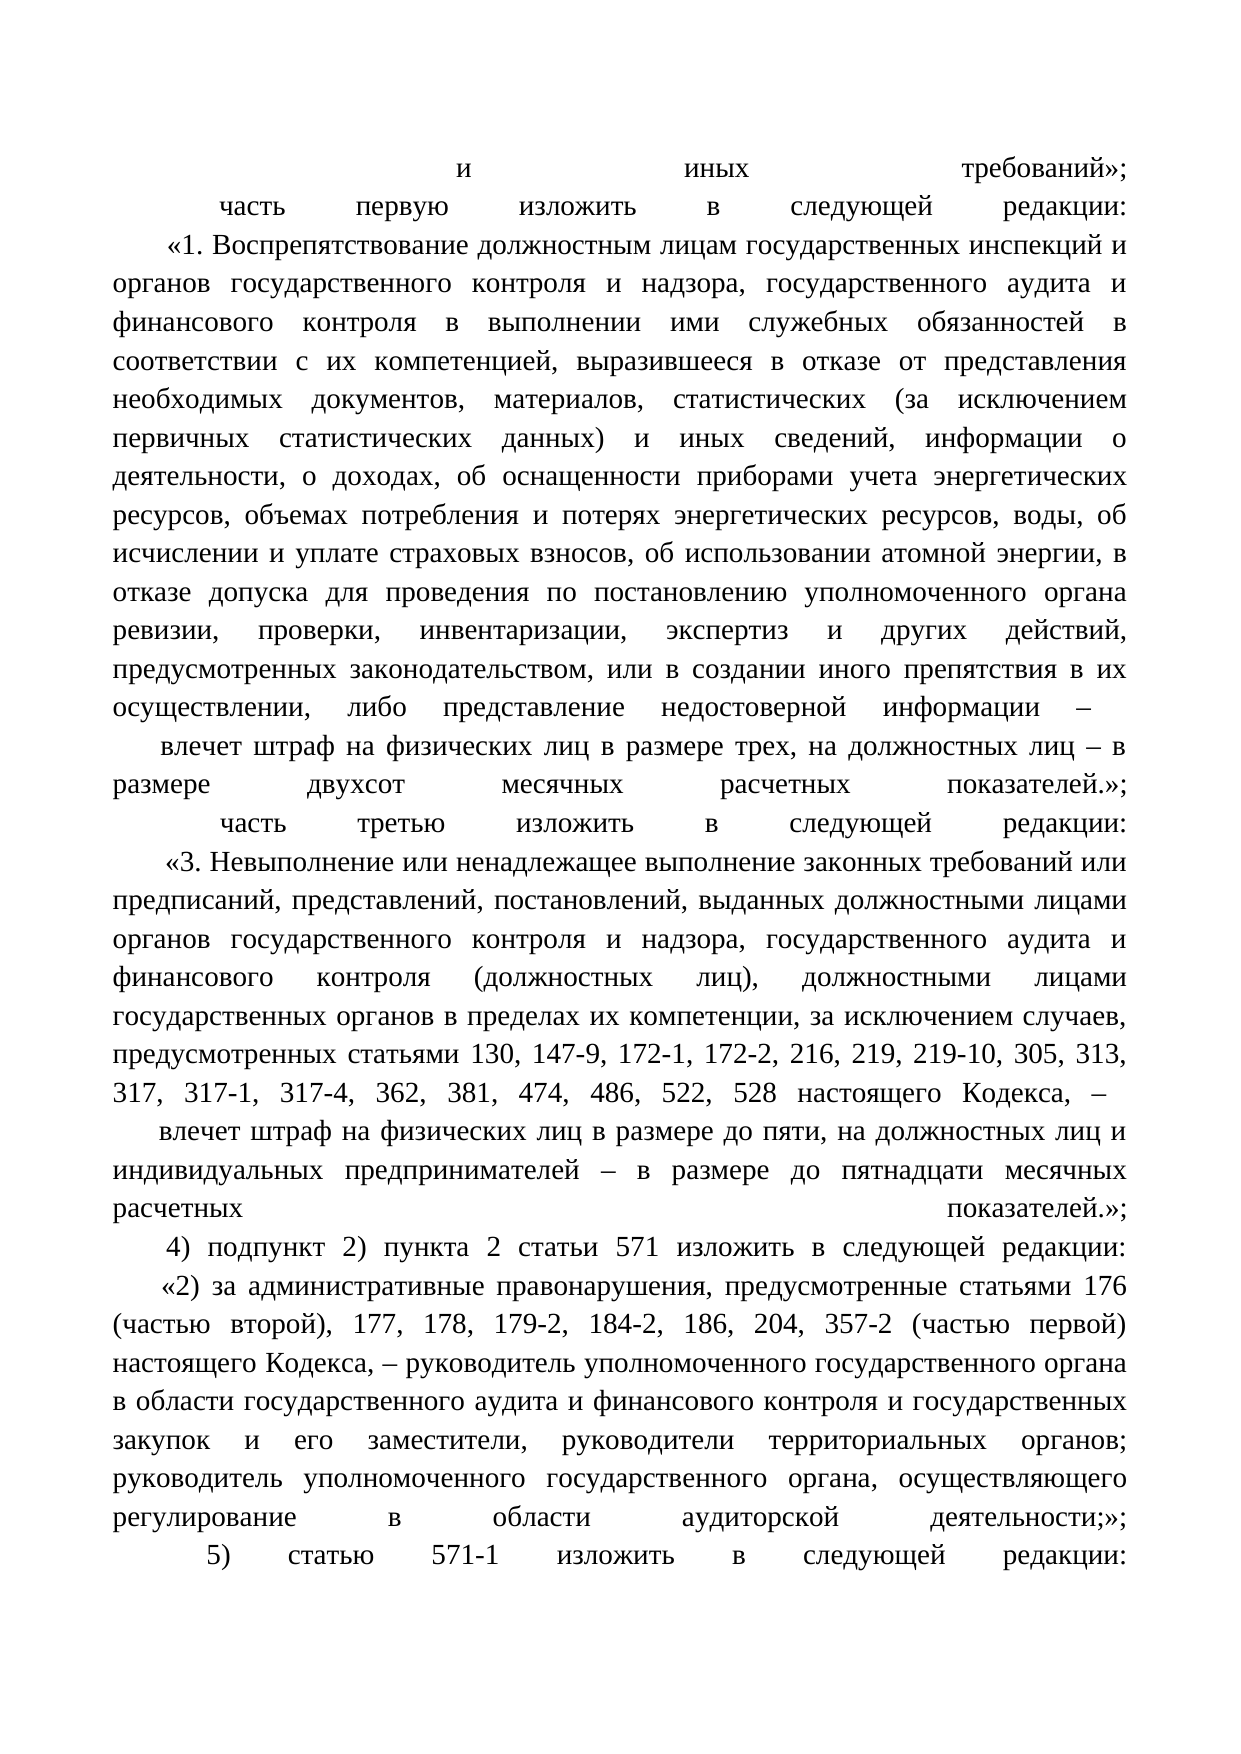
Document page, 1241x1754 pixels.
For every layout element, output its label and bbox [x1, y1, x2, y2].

text [112, 150, 1128, 1571]
